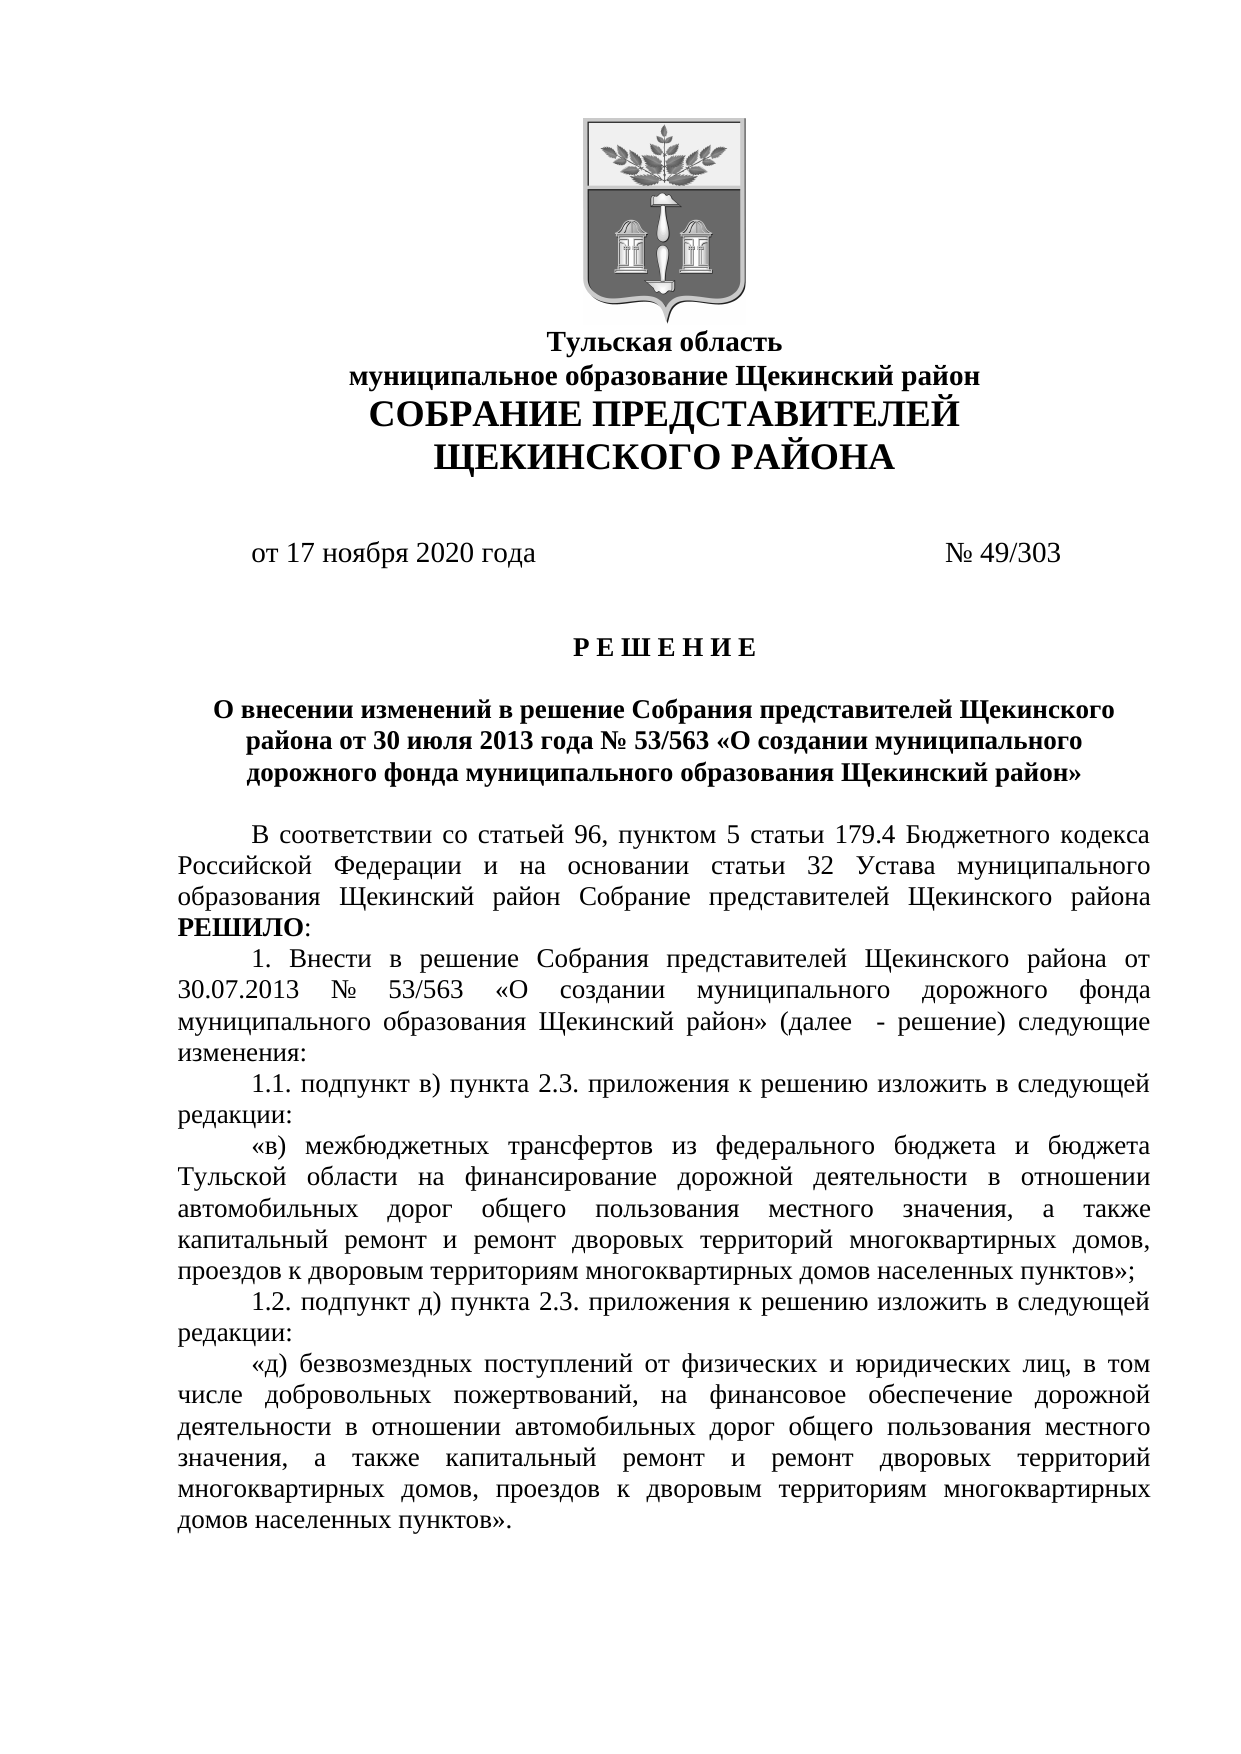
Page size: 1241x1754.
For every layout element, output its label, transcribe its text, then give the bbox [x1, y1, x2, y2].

text от 17 ноября 2020 года № 49/303 [251, 535, 1152, 569]
subtitle ЩЕКИНСКОГО РАЙОНА [177, 434, 1152, 478]
picture [583, 118, 746, 325]
subtitle СОБРАНИЕ ПРЕДСТАВИТЕЛЕЙ [177, 391, 1152, 434]
text 1.2. подпункт д) пункта 2.3. приложения к решению изложить в следующей редакции: [177, 1285, 1152, 1347]
text «в) межбюджетных трансфертов из федерального бюджета и бюджета Тульской области на финансирование дорожной деятельности в отношении автомобильных дорог общего пользования местного значения, а также капитальный ремонт и ремонт дворовых территорий многоквартирных домов, проездов к дворовым территориям многоквартирных домов населенных пунктов»; [177, 1129, 1152, 1285]
text О внесении изменений в решение Собрания представителей Щекинского района от 30 июля 2013 года № 53/563 «О создании муниципального дорожного фонда муниципального образования Щекинский район» [177, 693, 1152, 787]
text 1. Внести в решение Собрания представителей Щекинского района от 30.07.2013 № 53/563 «О создании муниципального дорожного фонда муниципального образования Щекинский район» (далее - решение) следующие изменения: [177, 942, 1152, 1067]
text «д) безвозмездных поступлений от физических и юридических лиц, в том числе добровольных пожертвований, на финансовое обеспечение дорожной деятельности в отношении автомобильных дорог общего пользования местного значения, а также капитальный ремонт и ремонт дворовых территорий многоквартирных домов, проездов к дворовым территориям многоквартирных домов населенных пунктов». [177, 1347, 1152, 1534]
text В соответствии со статьей 96, пунктом 5 статьи 179.4 Бюджетного кодекса Российской Федерации и на основании статьи 32 Устава муниципального образования Щекинский район Собрание представителей Щекинского района РЕШИЛО: [177, 818, 1152, 942]
text 1.1. подпункт в) пункта 2.3. приложения к решению изложить в следующей редакции: [177, 1067, 1152, 1129]
text Р Е Ш Е Н И Е [177, 631, 1152, 662]
text муниципальное образование Щекинский район [177, 358, 1152, 391]
subtitle Тульская область [177, 324, 1152, 358]
